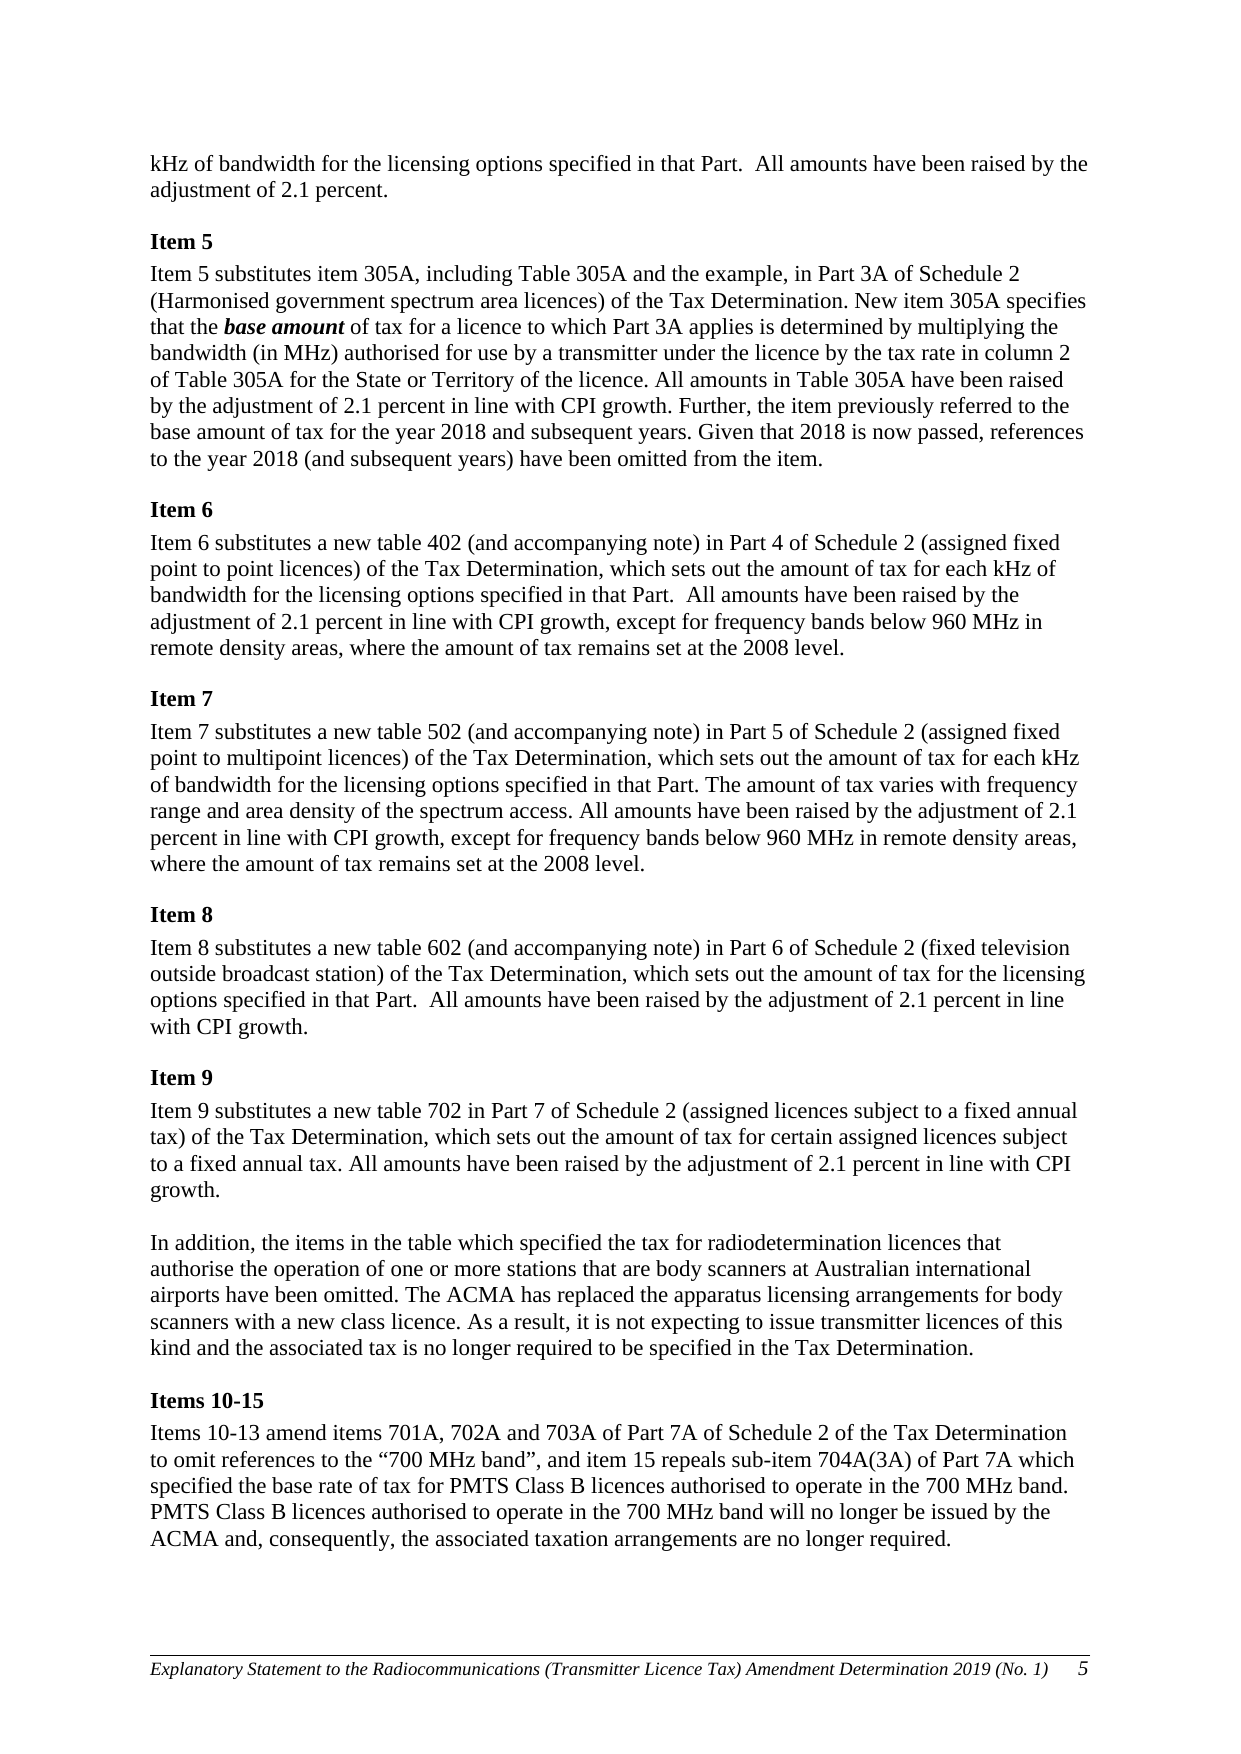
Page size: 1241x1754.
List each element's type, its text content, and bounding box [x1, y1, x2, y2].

text In addition, the items in the table which specified the tax for radiodetermination licences that authorise the operation of one or more stations that are body scanners at Australian international airports have been omitted. The ACMA has replaced the apparatus licensing arrangements for body scanners with a new class licence. As a result, it is not expecting to issue transmitter licences of this kind and the associated tax is no longer required to be specified in the Tax Determination. [150, 1229, 1090, 1360]
subtitle Item 8 [150, 901, 1090, 928]
text Item 7 substitutes a new table 502 (and accompanying note) in Part 5 of Schedule 2 (assigned fixed point to multipoint licences) of the Tax Determination, which sets out the amount of tax for each kHz of bandwidth for the licensing options specified in that Part. The amount of tax varies with frequency range and area density of the spectrum access. All amounts have been raised by the adjustment of 2.1 percent in line with CPI growth, except for frequency bands below 960 MHz in remote density areas, where the amount of tax remains set at the 2008 level. [150, 718, 1090, 876]
text Item 5 substitutes item 305A, including Table 305A and the example, in Part 3A of Schedule 2 (Harmonised government spectrum area licences) of the Tax Determination. New item 305A specifies that the base amount of tax for a licence to which Part 3A applies is determined by multiplying the bandwidth (in MHz) authorised for use by a transmitter under the licence by the tax rate in column 2 of Table 305A for the State or Territory of the licence. All amounts in Table 305A have been raised by the adjustment of 2.1 percent in line with CPI growth. Further, the item previously referred to the base amount of tax for the year 2018 and subsequent years. Given that 2018 is now passed, references to the year 2018 (and subsequent years) have been omitted from the item. [150, 260, 1090, 471]
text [150, 150, 1090, 203]
text Items 10-15 [150, 1387, 1090, 1413]
text Item 8 substitutes a new table 602 (and accompanying note) in Part 6 of Schedule 2 (fixed television outside broadcast station) of the Tax Determination, which sets out the amount of tax for the licensing options specified in that Part. All amounts have been raised by the adjustment of 2.1 percent in line with CPI growth. [150, 934, 1090, 1039]
text Item 9 substitutes a new table 702 in Part 7 of Schedule 2 (assigned licences subject to a fixed annual tax) of the Tax Determination, which sets out the amount of tax for certain assigned licences subject to a fixed annual tax. All amounts have been raised by the adjustment of 2.1 percent in line with CPI growth. [150, 1097, 1090, 1202]
subtitle Item 6 [150, 496, 1090, 522]
subtitle Item 7 [150, 686, 1090, 712]
subtitle Item 9 [150, 1064, 1090, 1091]
subtitle Item 5 [150, 228, 1090, 254]
text Item 6 substitutes a new table 402 (and accompanying note) in Part 4 of Schedule 2 (assigned fixed point to point licences) of the Tax Determination, which sets out the amount of tax for each kHz of bandwidth for the licensing options specified in that Part. All amounts have been raised by the adjustment of 2.1 percent in line with CPI growth, except for frequency bands below 960 MHz in remote density areas, where the amount of tax remains set at the 2008 level. [150, 529, 1090, 661]
text Items 10-13 amend items 701A, 702A and 703A of Part 7A of Schedule 2 of the Tax Determination to omit references to the “700 MHz band”, and item 15 repeals sub-item 704A(3A) of Part 7A which specified the base rate of tax for PMTS Class B licences authorised to operate in the 700 MHz band. PMTS Class B licences authorised to operate in the 700 MHz band will no longer be issued by the ACMA and, consequently, the associated taxation arrangements are no longer required. [150, 1419, 1090, 1551]
